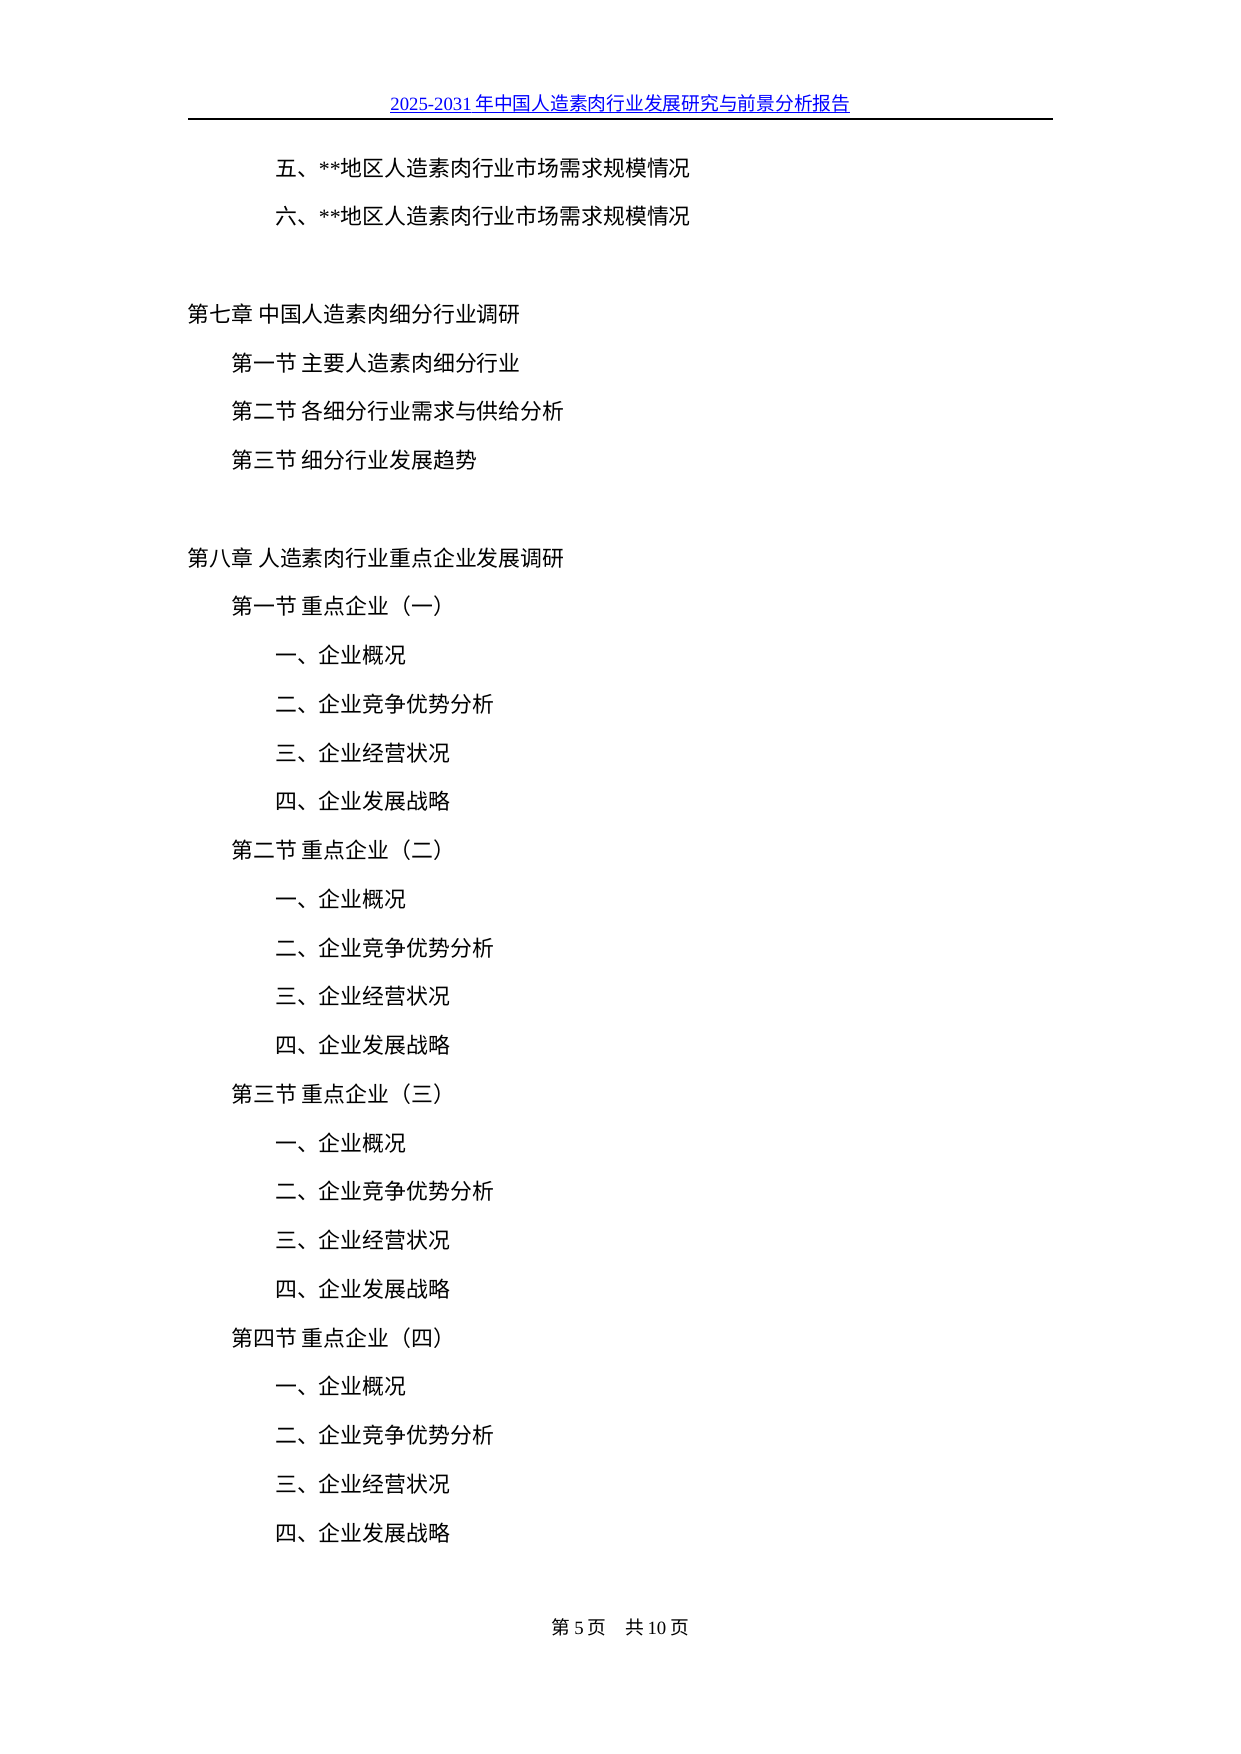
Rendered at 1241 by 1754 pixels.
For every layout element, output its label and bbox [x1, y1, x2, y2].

text [187, 150, 1053, 1548]
